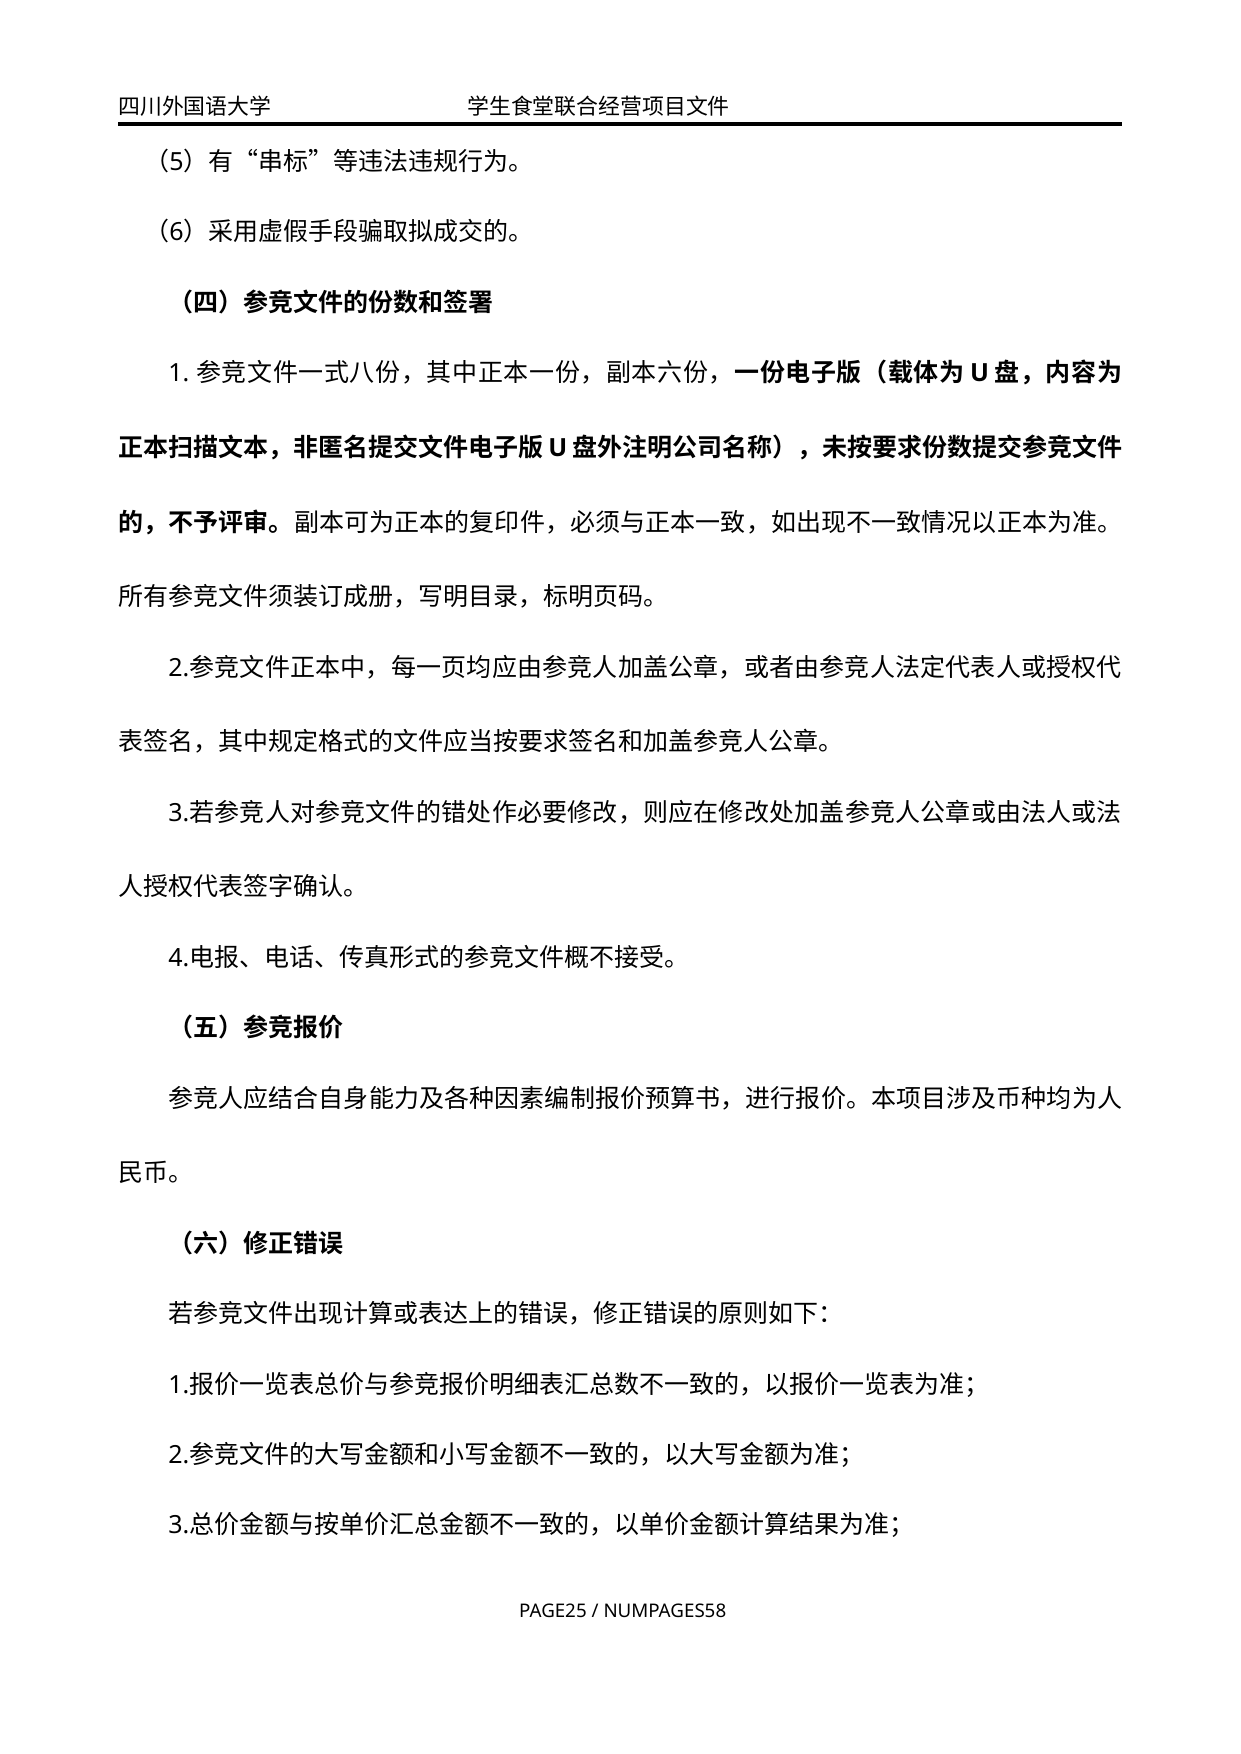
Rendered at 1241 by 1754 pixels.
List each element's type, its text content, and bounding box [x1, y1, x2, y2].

text （6）采用虚假手段骗取拟成交的。 [118, 197, 1122, 262]
text （5）有“串标”等违法违规行为。 [118, 127, 1122, 192]
text 2.参竞文件的大写金额和小写金额不一致的，以大写金额为准； [118, 1420, 1122, 1485]
text 3.若参竞人对参竞文件的错处作必要修改，则应在修改处加盖参竞人公章或由法人或法人授权代表签字确认。 [118, 778, 1122, 917]
text 若参竞文件出现计算或表达上的错误，修正错误的原则如下： [118, 1279, 1122, 1344]
text 1.报价一览表总价与参竞报价明细表汇总数不一致的，以报价一览表为准； [118, 1350, 1122, 1415]
text 3.总价金额与按单价汇总金额不一致的，以单价金额计算结果为准； [118, 1491, 1122, 1556]
text （五）参竞报价 [118, 993, 1122, 1058]
text 参竞人应结合自身能力及各种因素编制报价预算书，进行报价。本项目涉及币种均为人民币。 [118, 1064, 1122, 1203]
text 2.参竞文件正本中，每一页均应由参竞人加盖公章，或者由参竞人法定代表人或授权代表签名，其中规定格式的文件应当按要求签名和加盖参竞人公章。 [118, 633, 1122, 772]
text 4.电报、电话、传真形式的参竞文件概不接受。 [118, 923, 1122, 988]
text 1. 参竞文件一式八份，其中正本一份，副本六份，一份电子版（载体为U盘，内容为正本扫描文本，非匿名提交文件电子版U盘外注明公司名称），未按要求份数提交参竞文件的，不予评审。副本可为正本的复印件，必须与正本一致，如出现不一致情况以正本为准。所有参竞文件须装订成册，写明目录，标明页码。 [118, 338, 1122, 627]
text （六）修正错误 [118, 1209, 1122, 1274]
text （四）参竞文件的份数和签署 [118, 268, 1122, 333]
